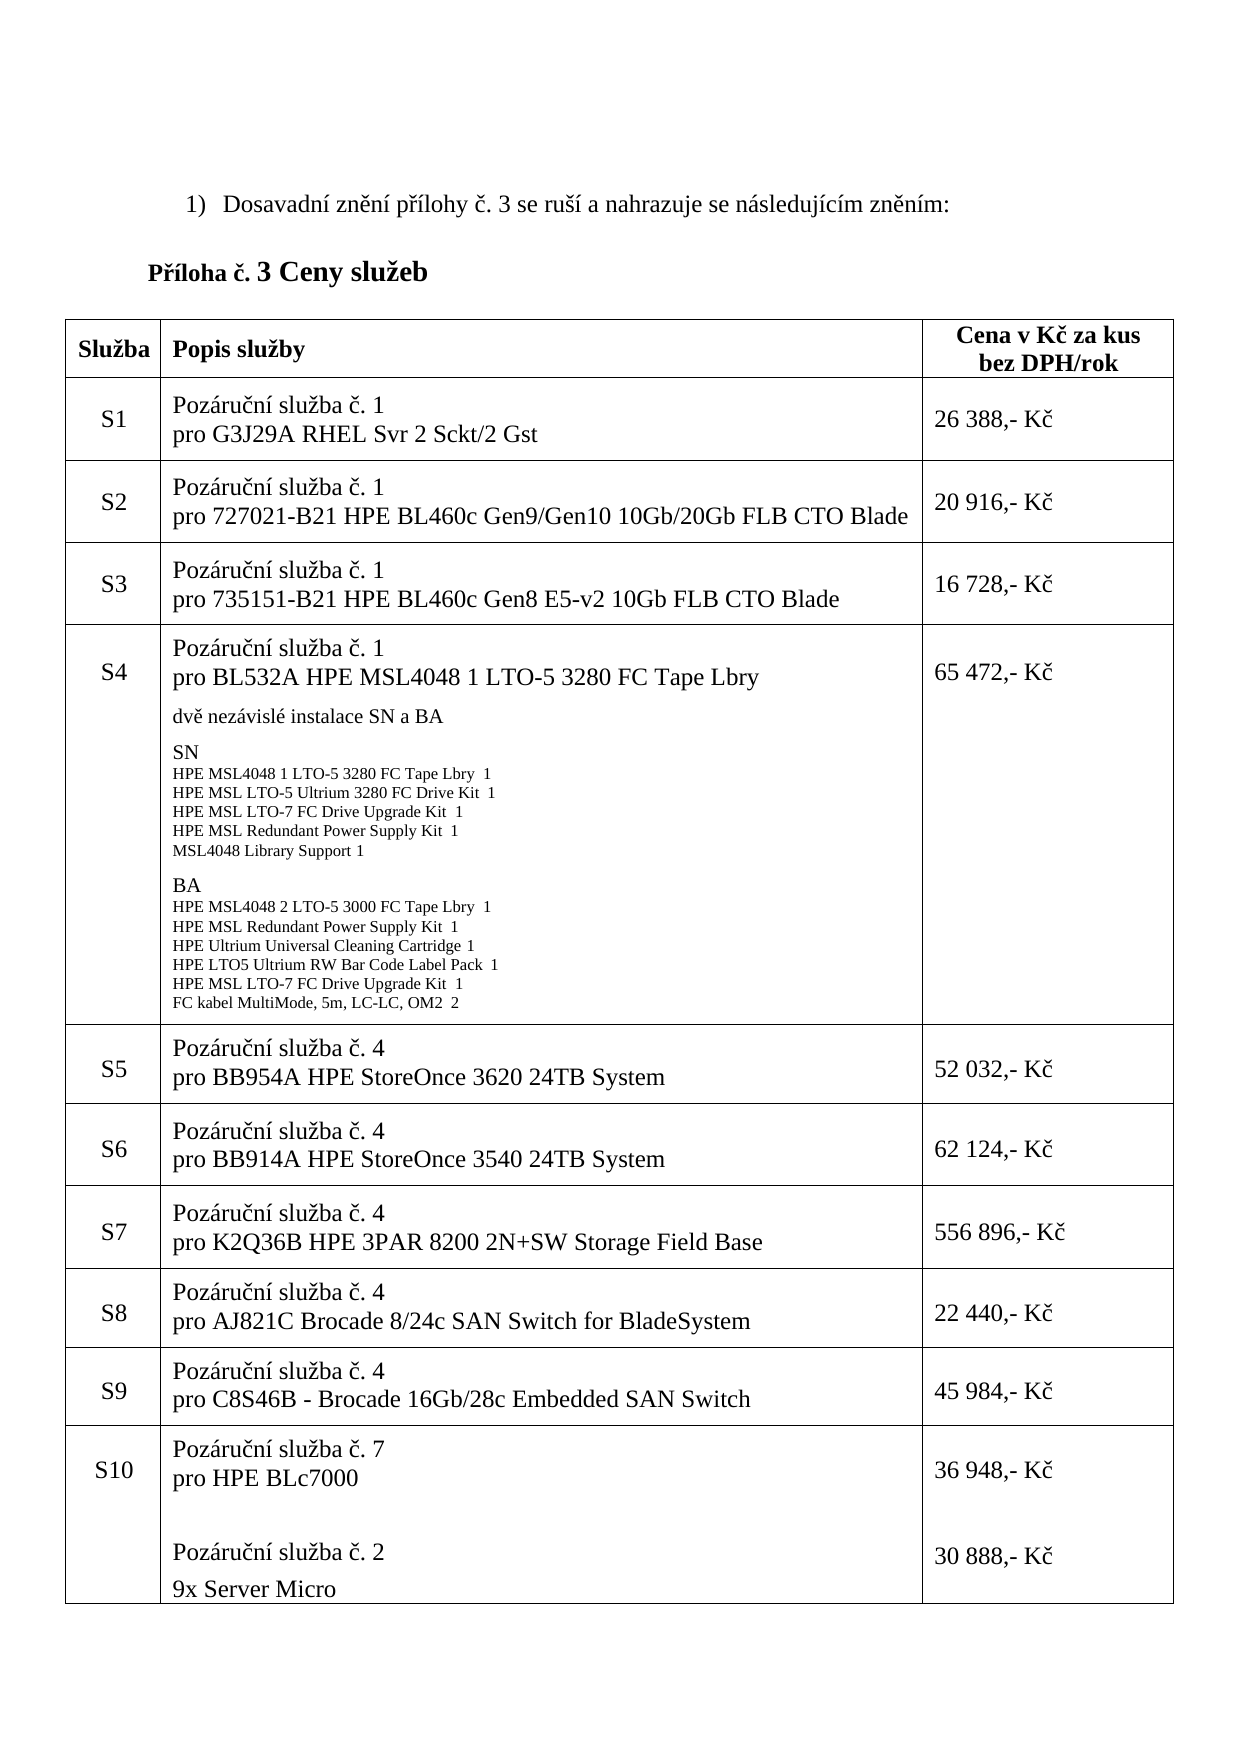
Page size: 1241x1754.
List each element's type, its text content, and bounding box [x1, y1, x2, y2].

table_cell Pozáruční služba č. 4 pro K2Q36B HPE 3PAR 8200 2N+SW Storage Field Base [161, 1186, 922, 1268]
table_cell 26 388,- Kč [923, 378, 1173, 459]
table_cell 45 984,- Kč [923, 1348, 1173, 1425]
table_cell S3 [66, 543, 160, 624]
table_cell Pozáruční služba č. 1 pro BL532A HPE MSL4048 1 LTO-5 3280 FC Tape Lbry dvě nezávislé instalace SN a BA SN HPE MSL4048 1 LTO-5 3280 FC Tape Lbry 1 HPE MSL LTO-5 Ultrium 3280 FC Drive Kit 1 HPE MSL LTO-7 FC Drive Upgrade Kit 1 HPE MSL Redundant Power Supply Kit 1 MSL4048 Library Support 1 BA HPE MSL4048 2 LTO-5 3000 FC Tape Lbry 1 HPE MSL Redundant Power Supply Kit 1 HPE Ultrium Universal Cleaning Cartridge 1 HPE LTO5 Ultrium RW Bar Code Label Pack 1 HPE MSL LTO-7 FC Drive Upgrade Kit 1 FC kabel MultiMode, 5m, LC-LC, OM2 2 [161, 625, 922, 1024]
table_cell Pozáruční služba č. 1 pro 735151-B21 HPE BL460c Gen8 E5-v2 10Gb FLB CTO Blade [161, 543, 922, 624]
table_cell S6 [66, 1104, 160, 1185]
table_cell 20 916,- Kč [923, 461, 1173, 542]
list Dosavadní znění přílohy č. 3 se ruší a nahrazuje se následujícím zněním: [185, 189, 1093, 218]
table_cell 52 032,- Kč [923, 1025, 1173, 1103]
table_cell S1 [66, 378, 160, 459]
table_cell 62 124,- Kč [923, 1104, 1173, 1185]
table_header Popis služby [161, 320, 922, 377]
table_cell S2 [66, 461, 160, 542]
table_cell S8 [66, 1269, 160, 1347]
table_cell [161, 1426, 922, 1603]
table_cell Pozáruční služba č. 4 pro C8S46B - Brocade 16Gb/28c Embedded SAN Switch [161, 1348, 922, 1425]
table_cell 65 472,- Kč [923, 625, 1173, 1024]
table_cell S5 [66, 1025, 160, 1103]
table_header Cena v Kč za kus bez DPH/rok [923, 320, 1173, 377]
table_cell 16 728,- Kč [923, 543, 1173, 624]
table_cell Pozáruční služba č. 1 pro G3J29A RHEL Svr 2 Sckt/2 Gst [161, 378, 922, 459]
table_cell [923, 1426, 1173, 1603]
table_cell S4 [66, 625, 160, 1024]
table_header Služba [66, 320, 160, 377]
table_cell S7 [66, 1186, 160, 1268]
table_cell Pozáruční služba č. 1 pro 727021-B21 HPE BL460c Gen9/Gen10 10Gb/20Gb FLB CTO Blade [161, 461, 922, 542]
table_cell 556 896,- Kč [923, 1186, 1173, 1268]
table_cell Pozáruční služba č. 4 pro BB914A HPE StoreOnce 3540 24TB System [161, 1104, 922, 1185]
table_cell Pozáruční služba č. 4 pro AJ821C Brocade 8/24c SAN Switch for BladeSystem [161, 1269, 922, 1347]
table_cell Pozáruční služba č. 4 pro BB954A HPE StoreOnce 3620 24TB System [161, 1025, 922, 1103]
text Příloha č. 3 Ceny služeb [148, 254, 1093, 288]
table_cell 22 440,- Kč [923, 1269, 1173, 1347]
table_cell S9 [66, 1348, 160, 1425]
table_cell S10 [66, 1426, 160, 1603]
